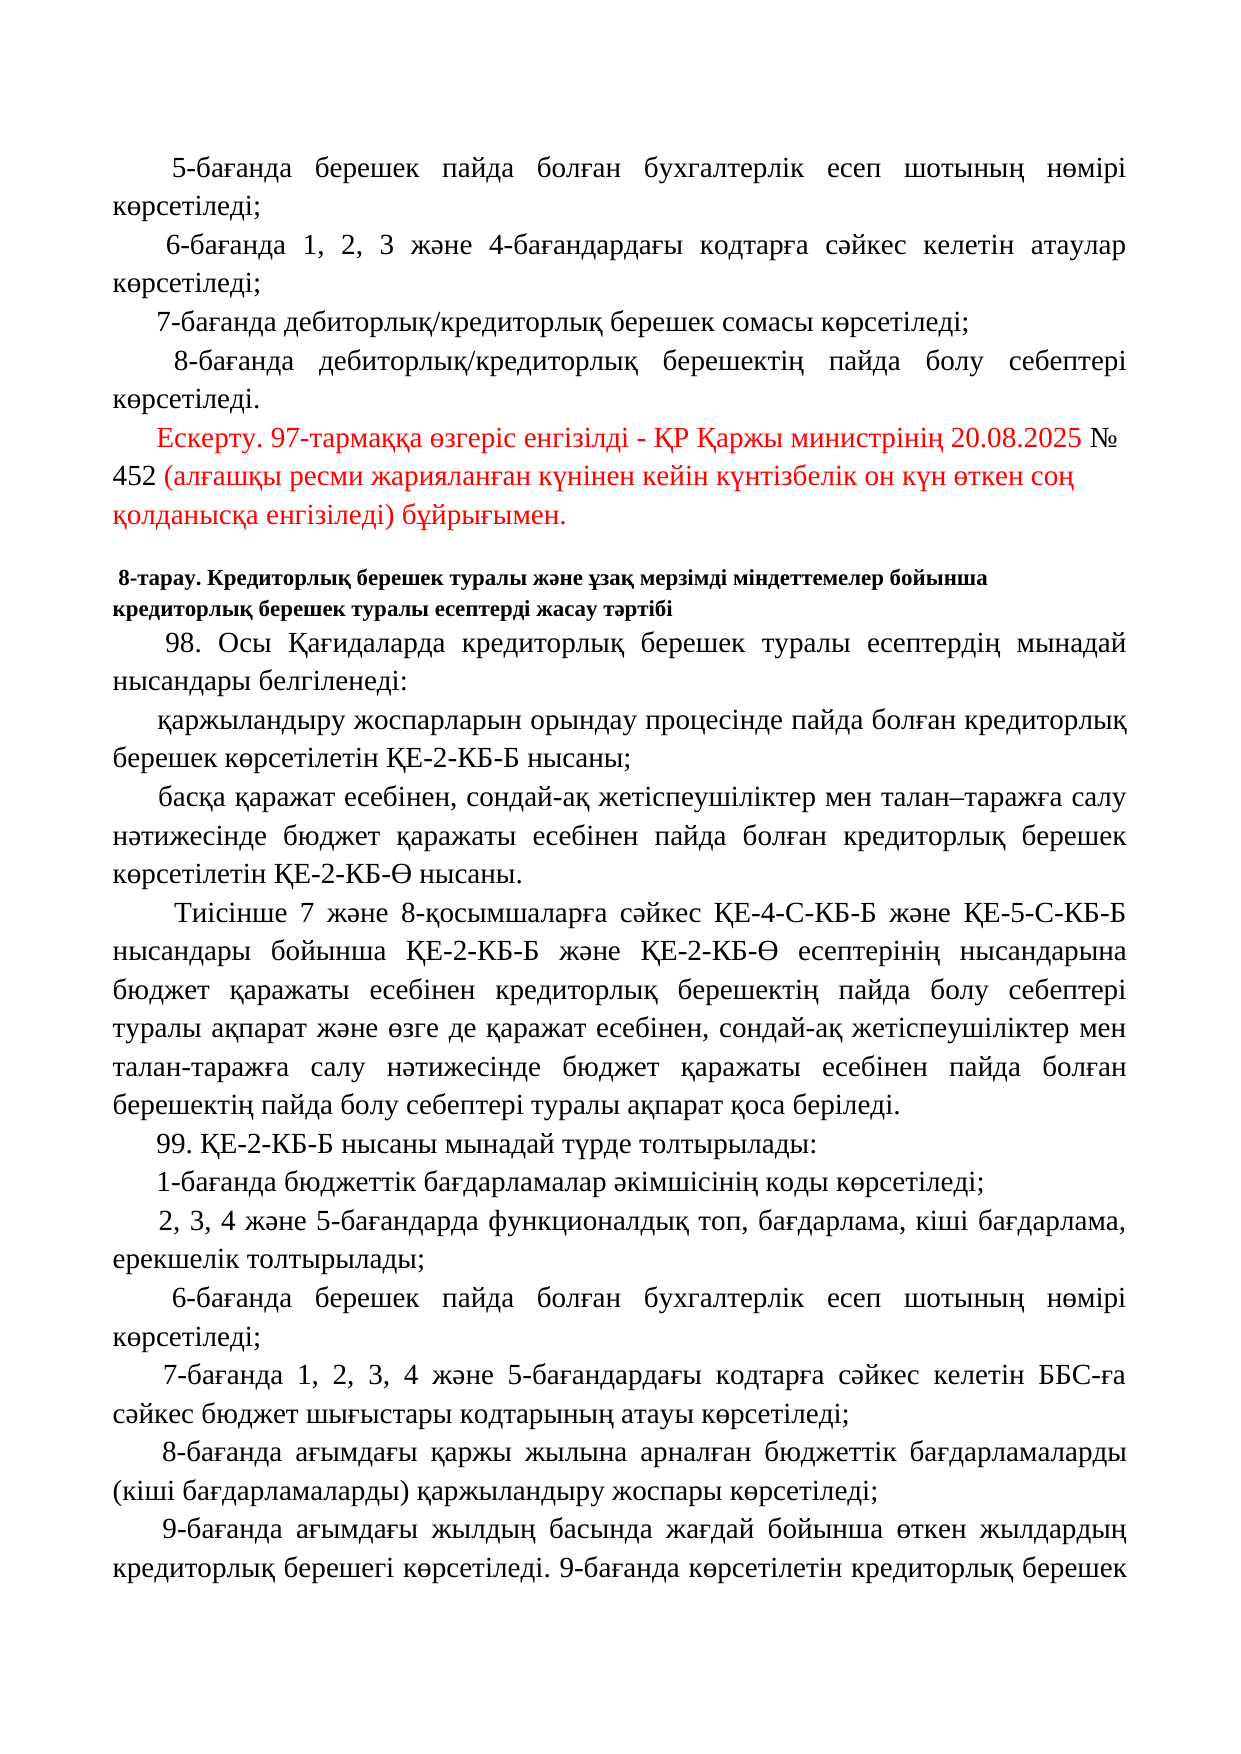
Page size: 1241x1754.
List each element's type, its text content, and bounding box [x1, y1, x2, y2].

text 6-бағанда берешек пайда болған бухгалтерлік есеп шотының нөмірі көрсетіледі; [112, 1280, 1128, 1352]
text 7-бағанда дебиторлық/кредиторлық берешек сомасы көрсетіледі; [112, 304, 1128, 338]
text 8-бағанда дебиторлық/кредиторлық берешектің пайда болу себептері көрсетіледі. [112, 343, 1128, 415]
text 98. Осы Қағидаларда кредиторлық берешек туралы есептердің мынадай нысандары белгіленеді: [112, 625, 1128, 697]
text 8-бағанда ағымдағы қаржы жылына арналған бюджеттік бағдарламаларды (кіші бағдарламаларды) қаржыландыру жоспары көрсетіледі; [112, 1434, 1128, 1506]
text 7-бағанда 1, 2, 3, 4 және 5-бағандардағы кодтарға сәйкес келетін ББС-ға сәйкес бюджет шығыстары кодтарының атауы көрсетіледі; [112, 1357, 1128, 1429]
text қаржыландыру жоспарларын орындау процесінде пайда болған кредиторлық берешек көрсетілетін ҚЕ-2-КБ-Б нысаны; [112, 702, 1128, 774]
text Тиісінше 7 және 8-қосымшаларға сәйкес ҚЕ-4-С-КБ-Б және ҚЕ-5-С-КБ-Б нысандары бойынша ҚЕ-2-КБ-Б және ҚЕ-2-КБ-Ө есептерінің нысандарына бюджет қаражаты есебінен кредиторлық берешектің пайда болу себептері туралы ақпарат және өзге де қаражат есебінен, сондай-ақ жетіспеушіліктер мен талан-таражға салу нәтижесінде бюджет қаражаты есебінен пайда болған берешектің пайда болу себептері туралы ақпарат қоса беріледі. [112, 895, 1128, 1121]
text 6-бағанда 1, 2, 3 және 4-бағандардағы кодтарға сәйкес келетін атаулар көрсетіледі; [112, 227, 1128, 299]
text 1-бағанда бюджеттік бағдарламалар әкімшісінің коды көрсетіледі; [112, 1164, 1128, 1198]
text 8-тарау. Кредиторлық берешек туралы және ұзақ мерзімді міндеттемелер бойынша кредиторлық берешек туралы есептерді жасау тәртібі [112, 564, 1128, 621]
text Ескерту. 97-тармаққа өзгеріс енгізілді - ҚР Қаржы министрінің 20.08.2025 № 452 (алғашқы ресми жарияланған күнінен кейін күнтізбелік он күн өткен соң қолданысқа енгізіледі) бұйрығымен. [112, 420, 1128, 561]
text 2, 3, 4 және 5-бағандарда функционалдық топ, бағдарлама, кіші бағдарлама, ерекшелік толтырылады; [112, 1203, 1128, 1275]
text 5-бағанда берешек пайда болған бухгалтерлік есеп шотының нөмірі көрсетіледі; [112, 150, 1128, 222]
text 99. ҚЕ-2-КБ-Б нысаны мынадай түрде толтырылады: [112, 1126, 1128, 1159]
text басқа қаражат есебінен, сондай-ақ жетіспеушіліктер мен талан–таражға салу нәтижесінде бюджет қаражаты есебінен пайда болған кредиторлық берешек көрсетілетін ҚЕ-2-КБ-Ө нысаны. [112, 779, 1128, 890]
